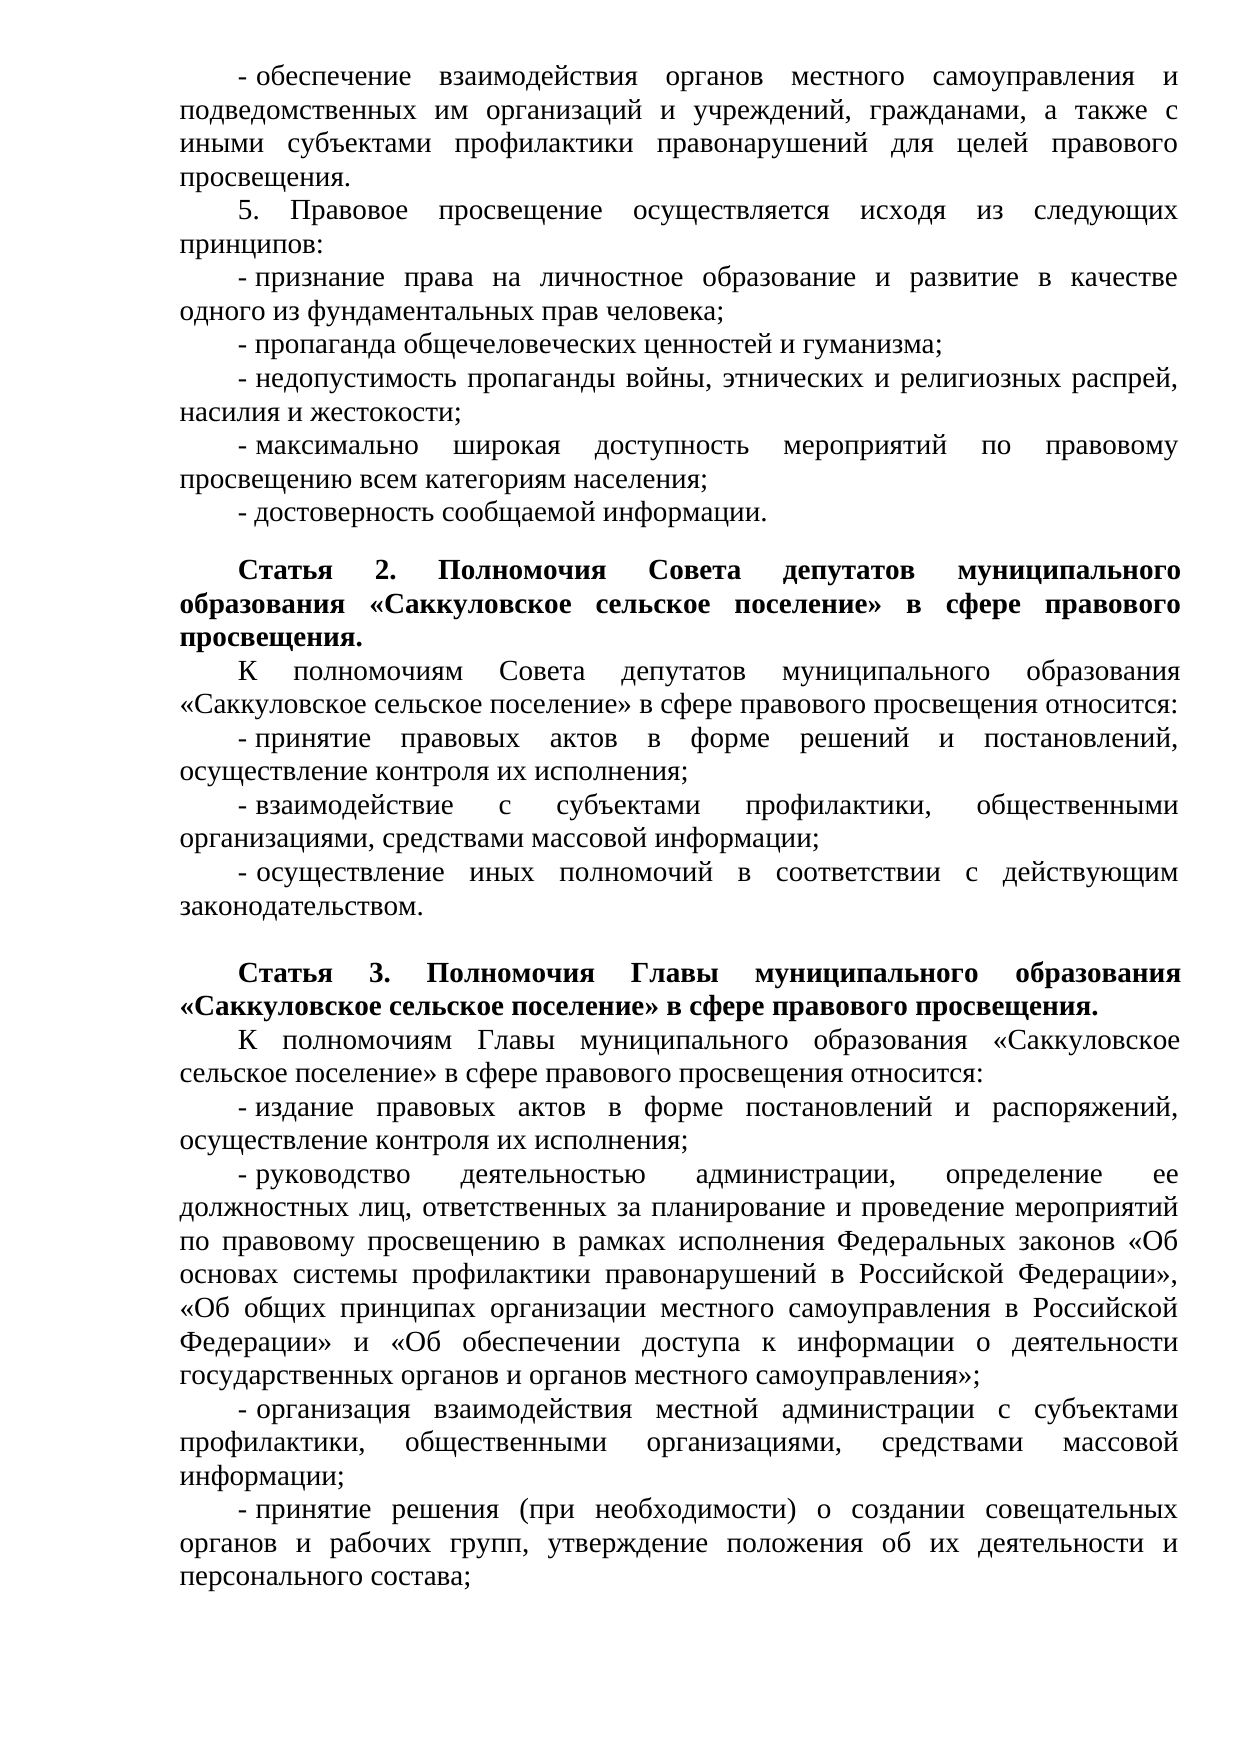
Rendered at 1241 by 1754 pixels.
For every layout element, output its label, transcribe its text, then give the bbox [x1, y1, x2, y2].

list взаимодействие с субъектами профилактики, общественными организациями, средствами массовой информации; [179, 787, 1179, 854]
list издание правовых актов в форме постановлений и распоряжений, осуществление контроля их исполнения; [179, 1089, 1179, 1156]
list недопустимость пропаганды войны, этнических и религиозных распрей, насилия и жестокости; [179, 360, 1179, 427]
text К полномочиям Совета депутатов муниципального образования «Саккуловское сельское поселение» в сфере правового просвещения относится: [179, 653, 1181, 720]
list организация взаимодействия местной администрации с субъектами профилактики, общественными организациями, средствами массовой информации; [179, 1391, 1179, 1491]
list обеспечение взаимодействия органов местного самоуправления и подведомственных им организаций и учреждений, гражданами, а также с иными субъектами профилактики правонарушений для целей правового просвещения. [179, 58, 1179, 192]
list руководство деятельностью администрации, определение ее должностных лиц, ответственных за планирование и проведение мероприятий по правовому просвещению в рамках исполнения Федеральных законов «Об основах системы профилактики правонарушений в Российской Федерации», «Об общих принципах организации местного самоуправления в Российской Федерации» и «Об обеспечении доступа к информации о деятельности государственных органов и органов местного самоуправления»; [179, 1156, 1179, 1391]
list признание права на личностное образование и развитие в качестве одного из фундаментальных прав человека; [179, 259, 1179, 327]
text Статья 3. Полномочия Главы муниципального образования «Саккуловское сельское поселение» в сфере правового просвещения. [179, 955, 1181, 1022]
list принятие правовых актов в форме решений и постановлений, осуществление контроля их исполнения; [179, 720, 1179, 787]
text К полномочиям Главы муниципального образования «Саккуловское сельское поселение» в сфере правового просвещения относится: [179, 1022, 1181, 1089]
text 5. Правовое просвещение осуществляется исходя из следующих принципов: [179, 192, 1179, 259]
list максимально широкая доступность мероприятий по правовому просвещению всем категориям населения; [179, 427, 1179, 494]
list принятие решения (при необходимости) о создании совещательных органов и рабочих групп, утверждение положения об их деятельности и персонального состава; [179, 1491, 1179, 1592]
text Статья 2. Полномочия Совета депутатов муниципального образования «Саккуловское сельское поселение» в сфере правового просвещения. [179, 552, 1181, 653]
list пропаганда общечеловеческих ценностей и гуманизма; [179, 327, 1181, 360]
list достоверность сообщаемой информации. [179, 494, 1181, 528]
list осуществление иных полномочий в соответствии с действующим законодательством. [179, 854, 1179, 921]
